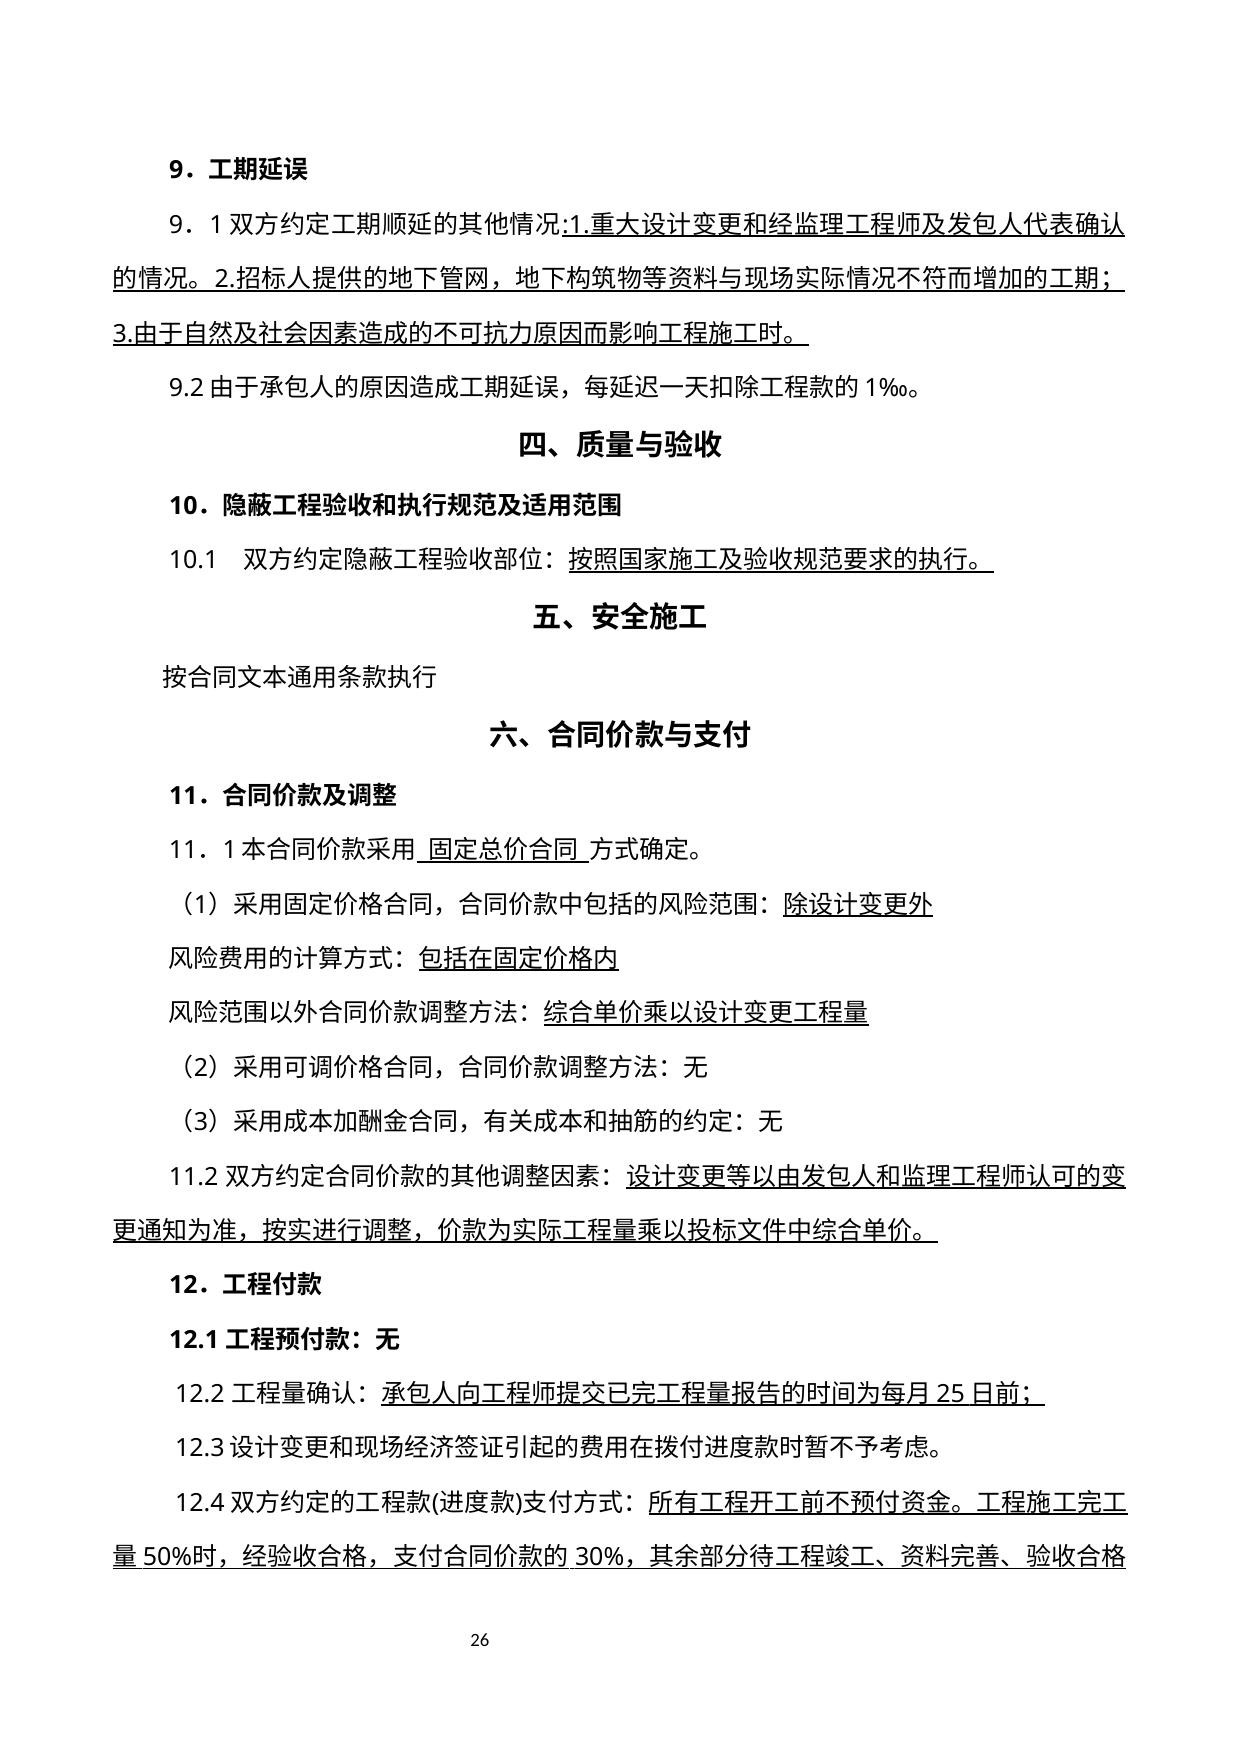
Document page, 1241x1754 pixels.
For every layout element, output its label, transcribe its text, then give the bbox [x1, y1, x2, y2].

text 12.1 工程预付款：无 [112, 1319, 1128, 1355]
text （2）采用可调价格合同，合同价款调整方法：无 [112, 1047, 1128, 1083]
text 11.2 双方约定合同价款的其他调整因素：设计变更等以由发包人和监理工程师认可的变更通知为准，按实进行调整，价款为实际工程量乘以投标文件中综合单价。 [112, 1156, 1128, 1247]
text 风险费用的计算方式：包括在固定价格内 [112, 938, 1128, 975]
text 9．1双方约定工期顺延的其他情况:1.重大设计变更和经监理工程师及发包人代表确认的情况。2.招标人提供的地下管网，地下构筑物等资料与现场实际情况不符而增加的工期；3.由于自然及社会因素造成的不可抗力原因而影响工程施工时。 [112, 204, 1128, 349]
text 9．工期延误 [112, 150, 1128, 186]
text 12.2 工程量确认：承包人向工程师提交已完工程量报告的时间为每月25日前； [112, 1373, 1128, 1410]
text （1）采用固定价格合同，合同价款中包括的风险范围：除设计变更外 [112, 884, 1128, 920]
text 五、安全施工 [112, 594, 1128, 636]
text 11．合同价款及调整 [112, 775, 1128, 812]
list 双方约定隐蔽工程验收部位：按照国家施工及验收规范要求的执行。 [169, 540, 1128, 576]
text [112, 1482, 1128, 1573]
text 9.2由于承包人的原因造成工期延误，每延迟一天扣除工程款的1‰。 [112, 367, 1128, 404]
text 六、合同价款与支付 [112, 712, 1128, 754]
text 12.3设计变更和现场经济签证引起的费用在拨付进度款时暂不予考虑。 [112, 1428, 1128, 1464]
text 12．工程付款 [112, 1265, 1128, 1301]
text 11．1本合同价款采用 固定总价合同 方式确定。 [112, 830, 1128, 866]
text 风险范围以外合同价款调整方法：综合单价乘以设计变更工程量 [112, 993, 1128, 1029]
text 10．隐蔽工程验收和执行规范及适用范围 [112, 485, 1128, 522]
text （3）采用成本加酬金合同，有关成本和抽筋的约定：无 [112, 1102, 1128, 1138]
text 四、质量与验收 [112, 422, 1128, 464]
text 按合同文本通用条款执行 [112, 657, 1128, 694]
